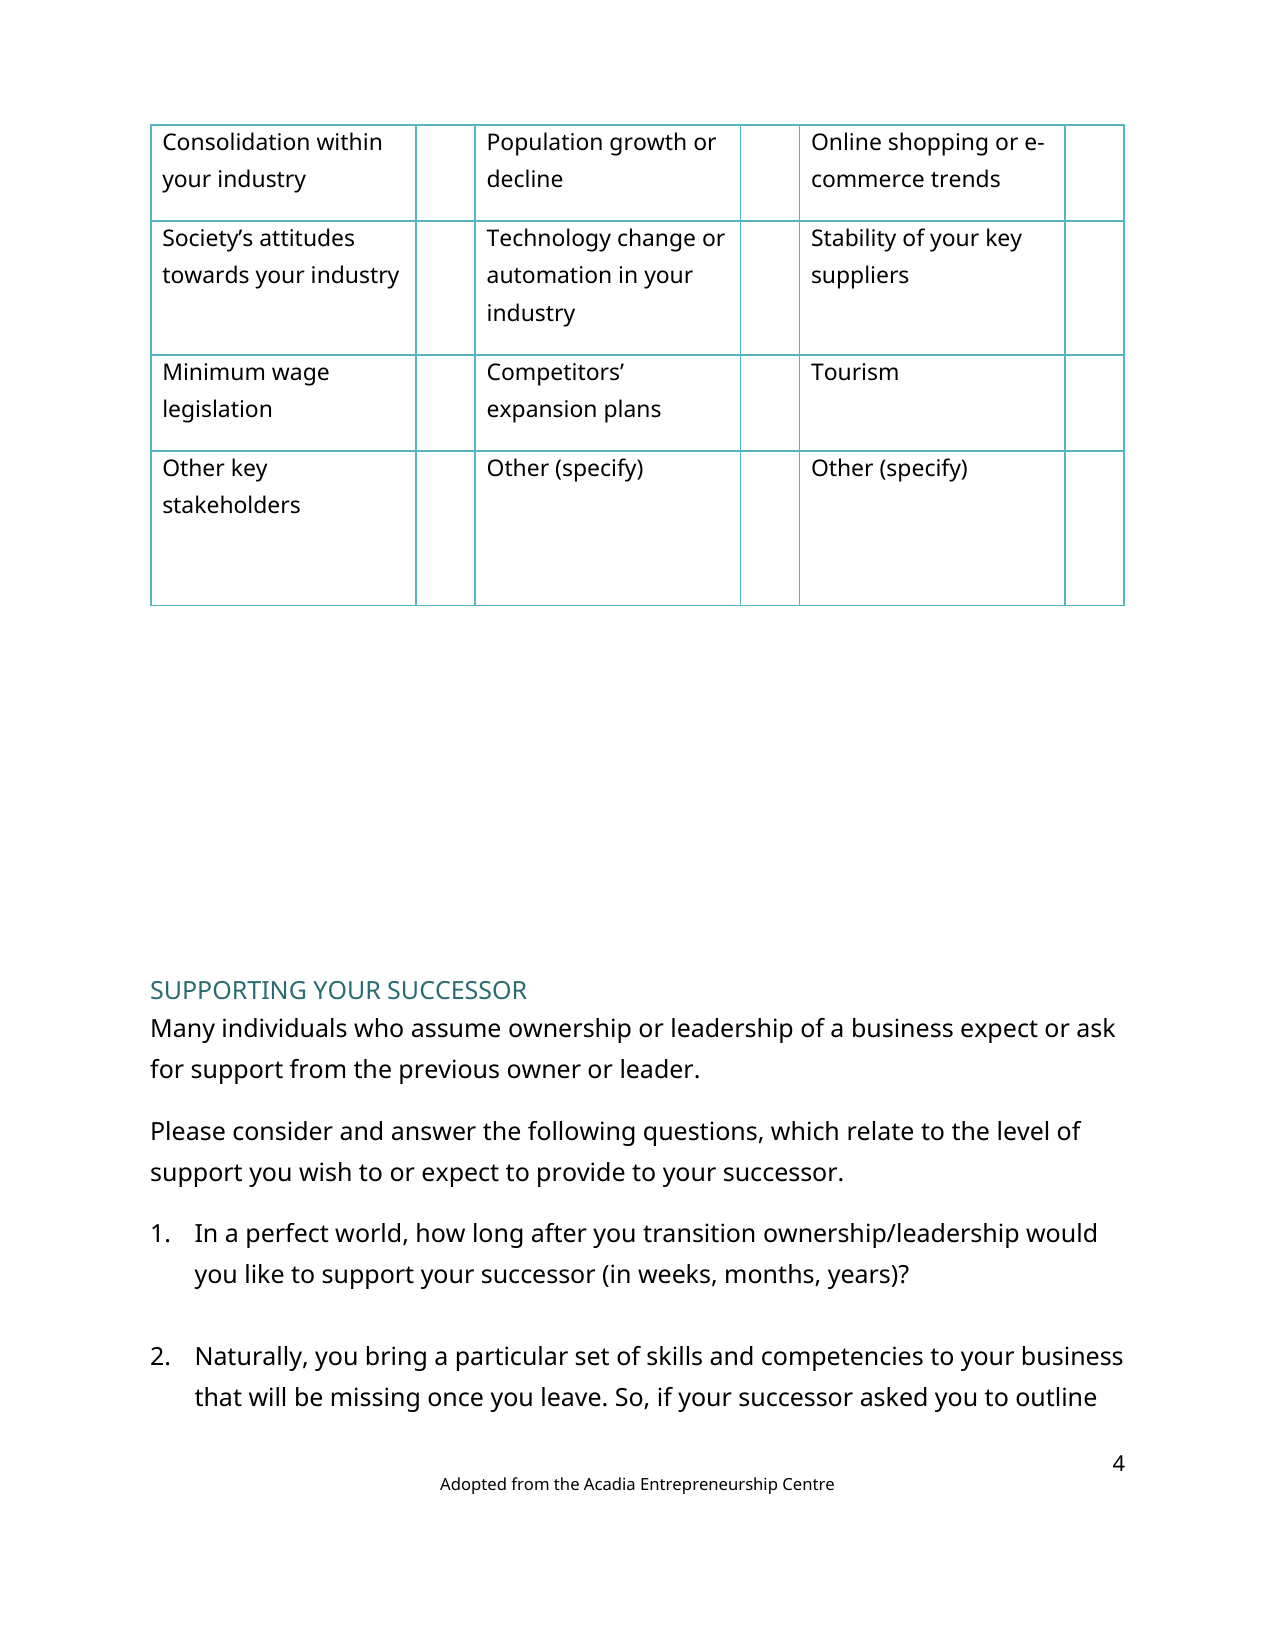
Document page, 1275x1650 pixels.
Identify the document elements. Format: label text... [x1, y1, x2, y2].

table_cell [741, 222, 799, 354]
table_cell Stability of your key suppliers [800, 222, 1064, 354]
table_cell Technology change or automation in your industry [476, 222, 740, 354]
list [150, 1339, 1125, 1413]
table_cell [1066, 452, 1123, 605]
table_cell [1066, 222, 1123, 354]
table_cell Online shopping or e-commerce trends [800, 126, 1064, 220]
text Many individuals who assume ownership or leadership of a business expect or ask for support from the previous owner or leader. [150, 1011, 1125, 1086]
table_cell Other (specify) [800, 452, 1064, 605]
table_cell [1066, 126, 1123, 220]
table_cell [417, 452, 474, 605]
table_cell [741, 126, 799, 220]
subtitle SUPPORTING YOUR SUCCESSOR [150, 973, 1125, 1007]
table_cell [417, 222, 474, 354]
table_cell Other key stakeholders [152, 452, 415, 605]
table_cell Competitors’ expansion plans [476, 356, 740, 450]
table_cell Other (specify) [476, 452, 740, 605]
list In a perfect world, how long after you transition ownership/leadership would you like to support your successor (in weeks, months, years)? [150, 1216, 1125, 1291]
table_cell [1066, 356, 1123, 450]
text Please consider and answer the following questions, which relate to the level of support you wish to or expect to provide to your successor. [150, 1114, 1125, 1188]
table_cell [417, 126, 474, 220]
table_cell [417, 356, 474, 450]
table_cell Tourism [800, 356, 1064, 450]
table_cell Population growth or decline [476, 126, 740, 220]
table_cell [741, 452, 799, 605]
table_cell Minimum wage legislation [152, 356, 415, 450]
table_cell [741, 356, 799, 450]
table_cell Society’s attitudes towards your industry [152, 222, 415, 354]
table_cell Consolidation within your industry [152, 126, 415, 220]
